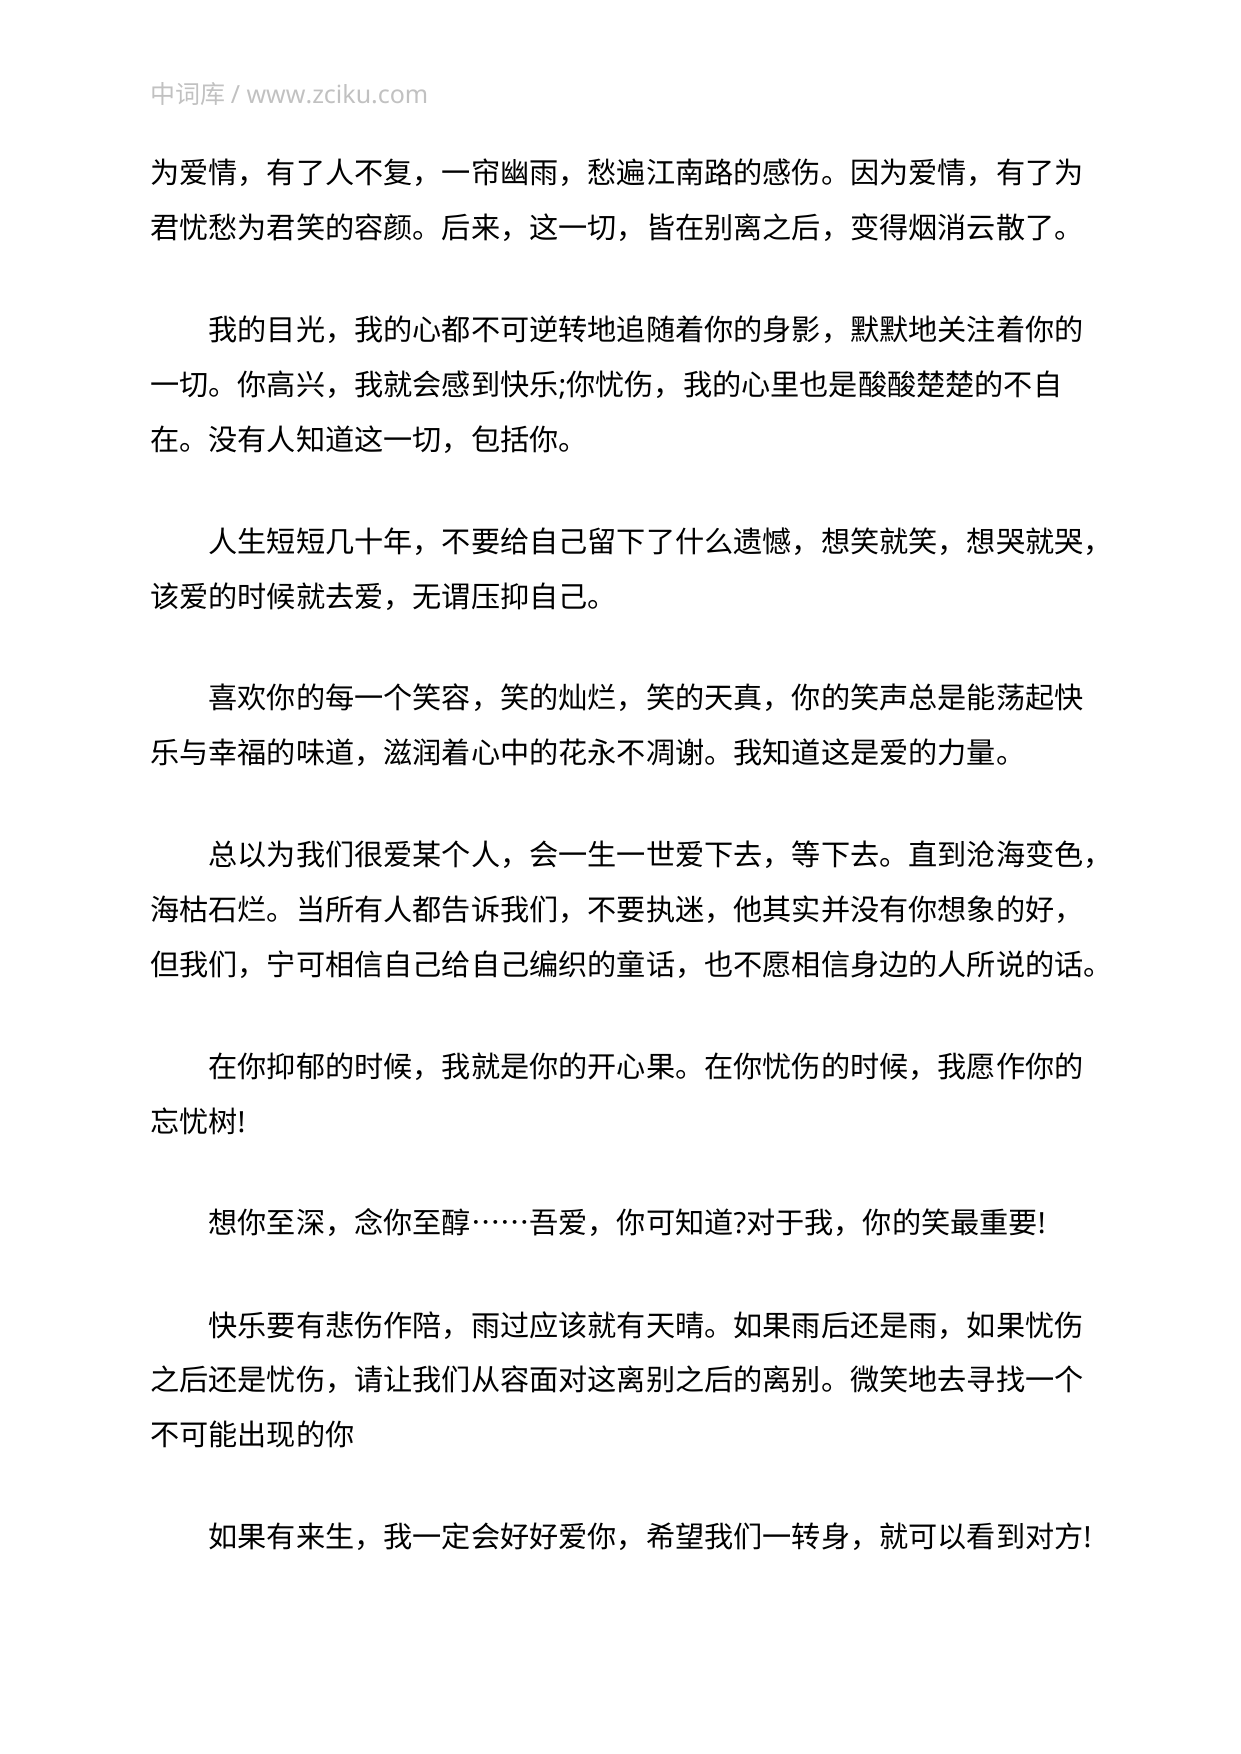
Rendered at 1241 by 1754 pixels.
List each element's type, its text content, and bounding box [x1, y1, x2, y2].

text 想你至深，念你至醇……吾爱，你可知道?对于我，你的笑最重要! [150, 1200, 1090, 1242]
text 喜欢你的每一个笑容，笑的灿烂，笑的天真，你的笑声总是能荡起快乐与幸福的味道，滋润着心中的花永不凋谢。我知道这是爱的力量。 [150, 675, 1090, 772]
text 人生短短几十年，不要给自己留下了什么遗憾，想笑就笑，想哭就哭，该爱的时候就去爱，无谓压抑自己。 [150, 518, 1090, 616]
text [150, 150, 1090, 247]
text 在你抑郁的时候，我就是你的开心果。在你忧伤的时候，我愿作你的忘忧树! [150, 1043, 1090, 1141]
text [150, 1514, 1090, 1556]
text 我的目光，我的心都不可逆转地追随着你的身影，默默地关注着你的一切。你高兴，我就会感到快乐;你忧伤，我的心里也是酸酸楚楚的不自在。没有人知道这一切，包括你。 [150, 307, 1090, 459]
text 快乐要有悲伤作陪，雨过应该就有天晴。如果雨后还是雨，如果忧伤之后还是忧伤，请让我们从容面对这离别之后的离别。微笑地去寻找一个不可能出现的你 [150, 1302, 1090, 1454]
text 总以为我们很爱某个人，会一生一世爱下去，等下去。直到沧海变色，海枯石烂。当所有人都告诉我们，不要执迷，他其实并没有你想象的好，但我们，宁可相信自己给自己编织的童话，也不愿相信身边的人所说的话。 [150, 832, 1090, 984]
